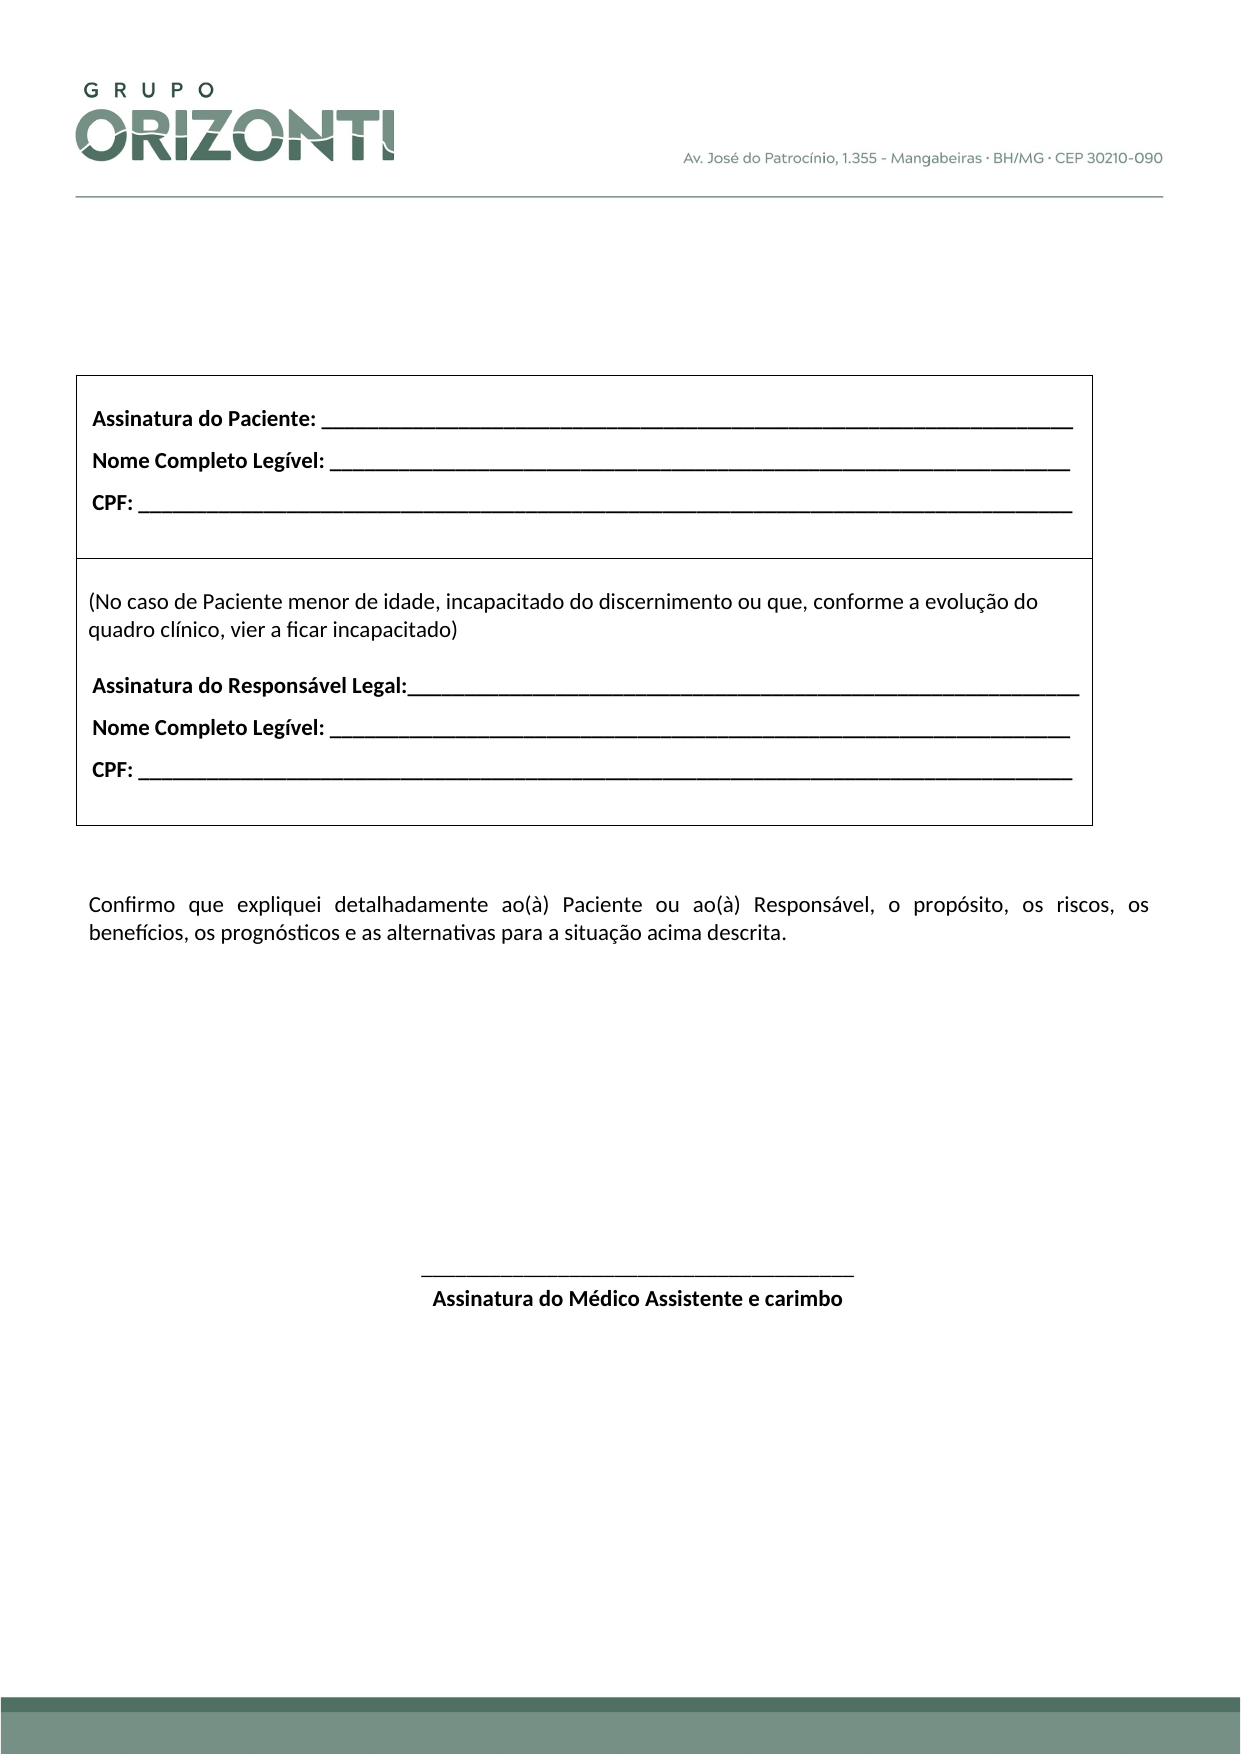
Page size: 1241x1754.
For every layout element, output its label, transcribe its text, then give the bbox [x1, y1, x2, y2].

text Assinatura do Médico Assistente e carimbo [88, 1284, 1187, 1312]
table_cell (No caso de Paciente menor de idade, incapacitado do discernimento ou que, conforme a evolução do quadro clínico, vier a ficar incapacitado) Assinatura do Responsável Legal:___________________________________________________________ Nome Completo Legível: _________________________________________________________________ CPF: __________________________________________________________________________________ [77, 559, 1092, 825]
picture [0, 0, 1241, 217]
picture [0, 1641, 1241, 1754]
list Confirmo que expliquei detalhadamente ao(à) Paciente ou ao(à) Responsável, o propósito, os riscos, os benefícios, os prognósticos e as alternativas para a situação acima descrita. [88, 890, 1151, 946]
table_header Assinatura do Paciente: __________________________________________________________________ Nome Completo Legível: _________________________________________________________________ CPF: __________________________________________________________________________________ [77, 376, 1092, 558]
text ______________________________________ [88, 1252, 1187, 1280]
